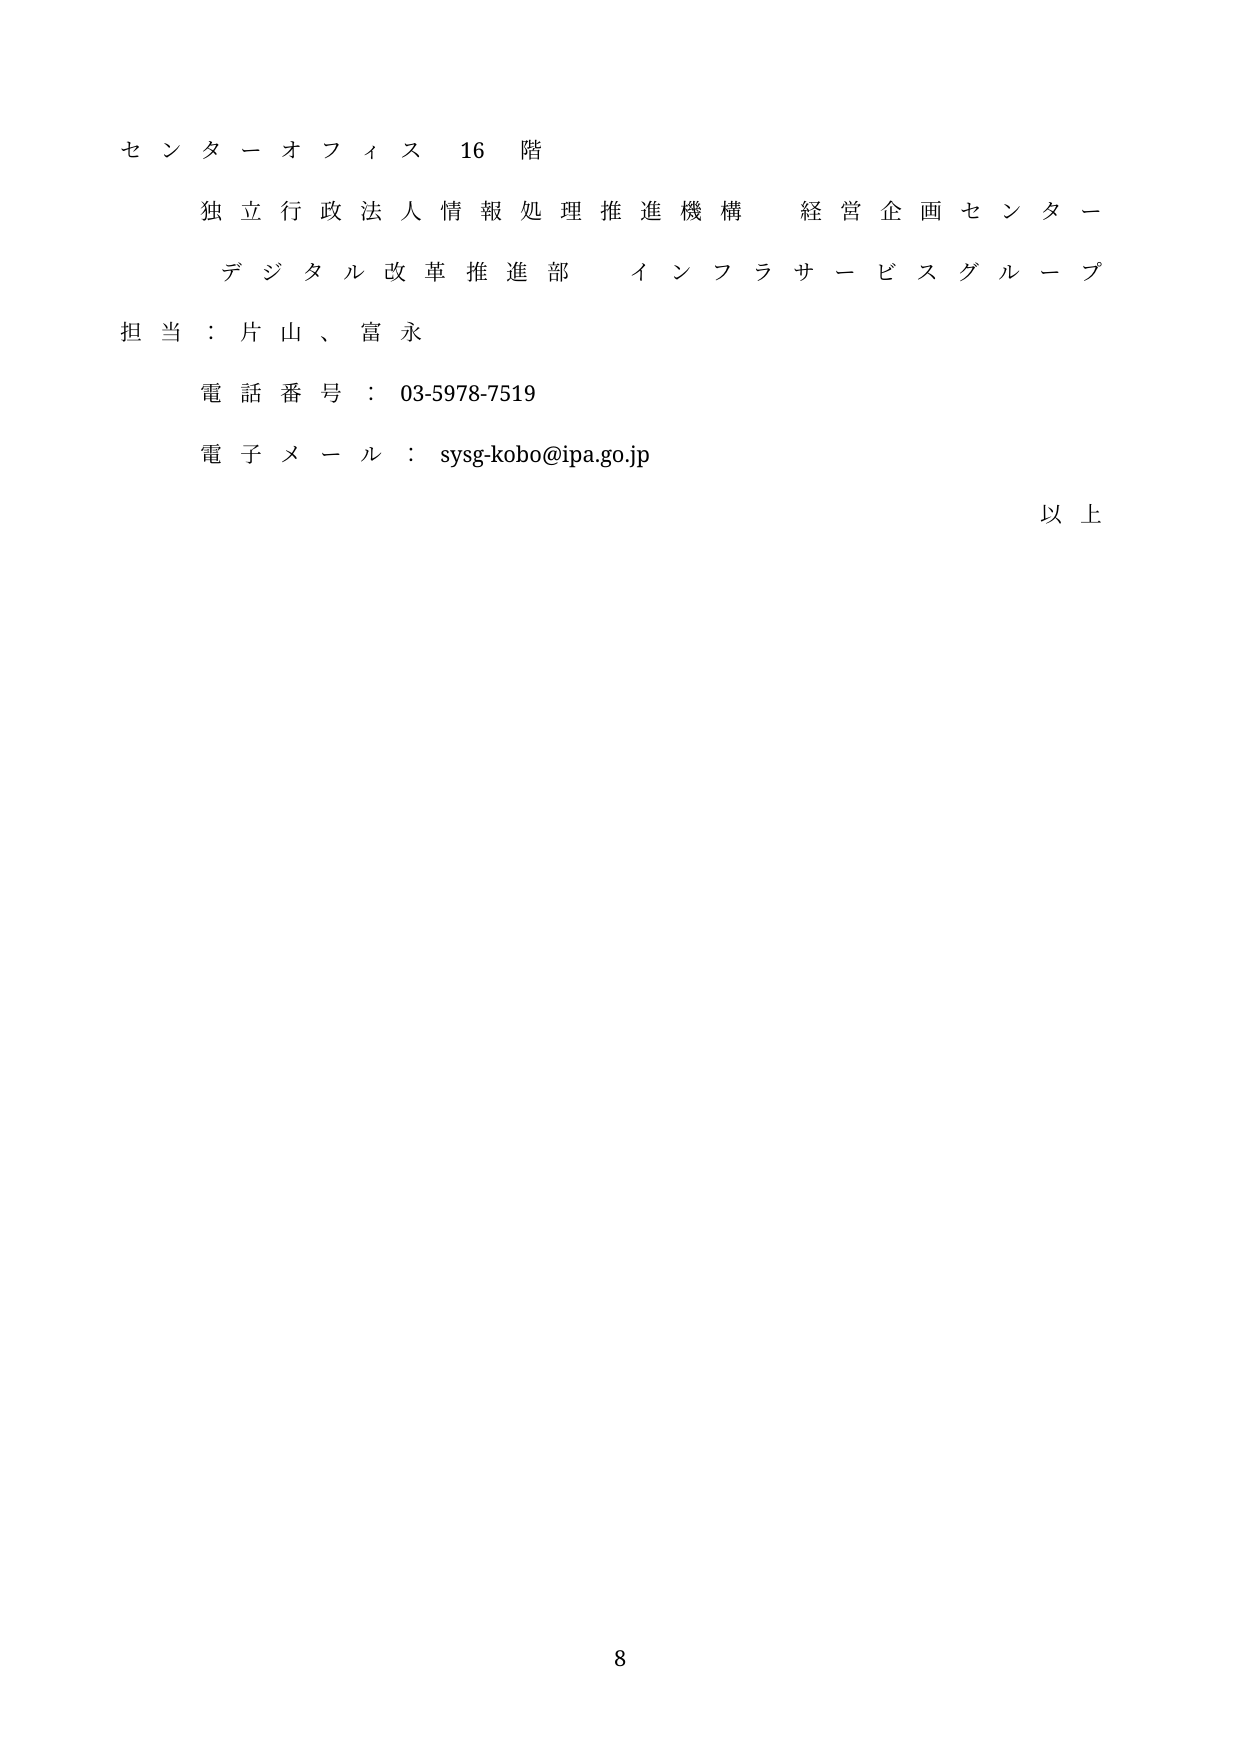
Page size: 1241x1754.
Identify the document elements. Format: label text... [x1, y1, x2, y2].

text 電話番号：03-5978-7519 [120, 362, 1120, 422]
text 以上 [120, 483, 1120, 543]
text 独立行政法人情報処理推進機構 経営企画センター [120, 180, 1120, 240]
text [120, 119, 1120, 180]
text 電子メール：sysg-kobo@ipa.go.jp [120, 422, 1120, 483]
text デジタル改革推進部 インフラサービスグループ 担当：片山、富永 [120, 240, 1120, 362]
